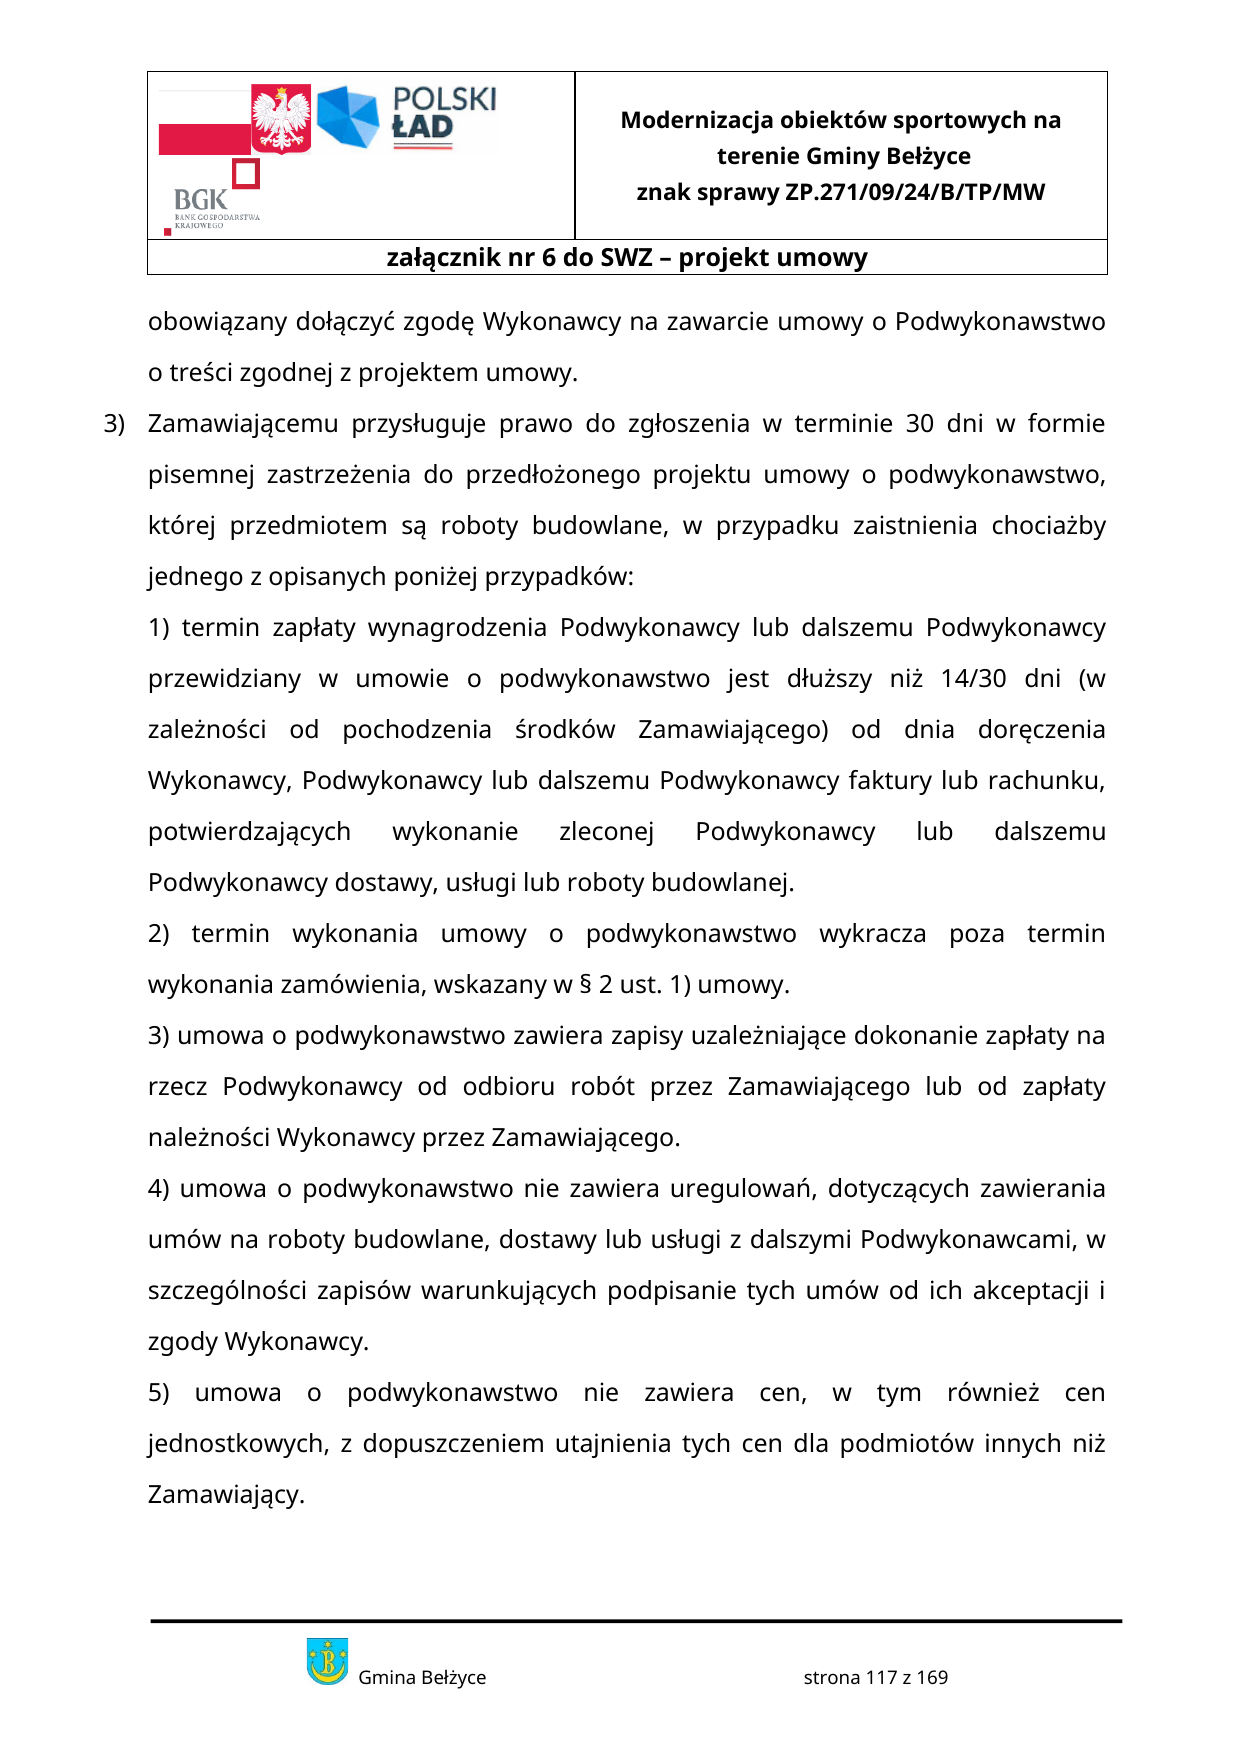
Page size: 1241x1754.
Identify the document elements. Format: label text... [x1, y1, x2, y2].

list 2) termin wykonania umowy o podwykonawstwo wykracza poza termin wykonania zamówienia, wskazany w § 2 ust. 1) umowy. [148, 916, 1107, 1001]
picture [158, 76, 498, 239]
picture [339, 1650, 349, 1659]
list Zamawiającemu przysługuje prawo do zgłoszenia w terminie 30 dni w formie pisemnej zastrzeżenia do przedłożonego projektu umowy o podwykonawstwo, której przedmiotem są roboty budowlane, w przypadku zaistnienia chociażby jednego z opisanych poniżej przypadków: [103, 405, 1107, 592]
list 4) umowa o podwykonawstwo nie zawiera uregulowań, dotyczących zawierania umów na roboty budowlane, dostawy lub usługi z dalszymi Podwykonawcami, w szczególności zapisów warunkujących podpisanie tych umów od ich akceptacji i zgody Wykonawcy. [148, 1171, 1107, 1358]
list 1) termin zapłaty wynagrodzenia Podwykonawcy lub dalszemu Podwykonawcy przewidziany w umowie o podwykonawstwo jest dłuższy niż 14/30 dni (w zależności od pochodzenia środków Zamawiającego) od dnia doręczenia Wykonawcy, Podwykonawcy lub dalszemu Podwykonawcy faktury lub rachunku, potwierdzających wykonanie zleconej Podwykonawcy lub dalszemu Podwykonawcy dostawy, usługi lub roboty budowlanej. [148, 609, 1107, 899]
list 3) umowa o podwykonawstwo zawiera zapisy uzależniające dokonanie zapłaty na rzecz Podwykonawcy od odbioru robót przez Zamawiającego lub od zapłaty należności Wykonawcy przez Zamawiającego. [148, 1018, 1107, 1154]
picture [306, 1640, 349, 1685]
list 5) umowa o podwykonawstwo nie zawiera cen, w tym również cen jednostkowych, z dopuszczeniem utajnienia tych cen dla podmiotów innych niż Zamawiający. [148, 1375, 1107, 1511]
